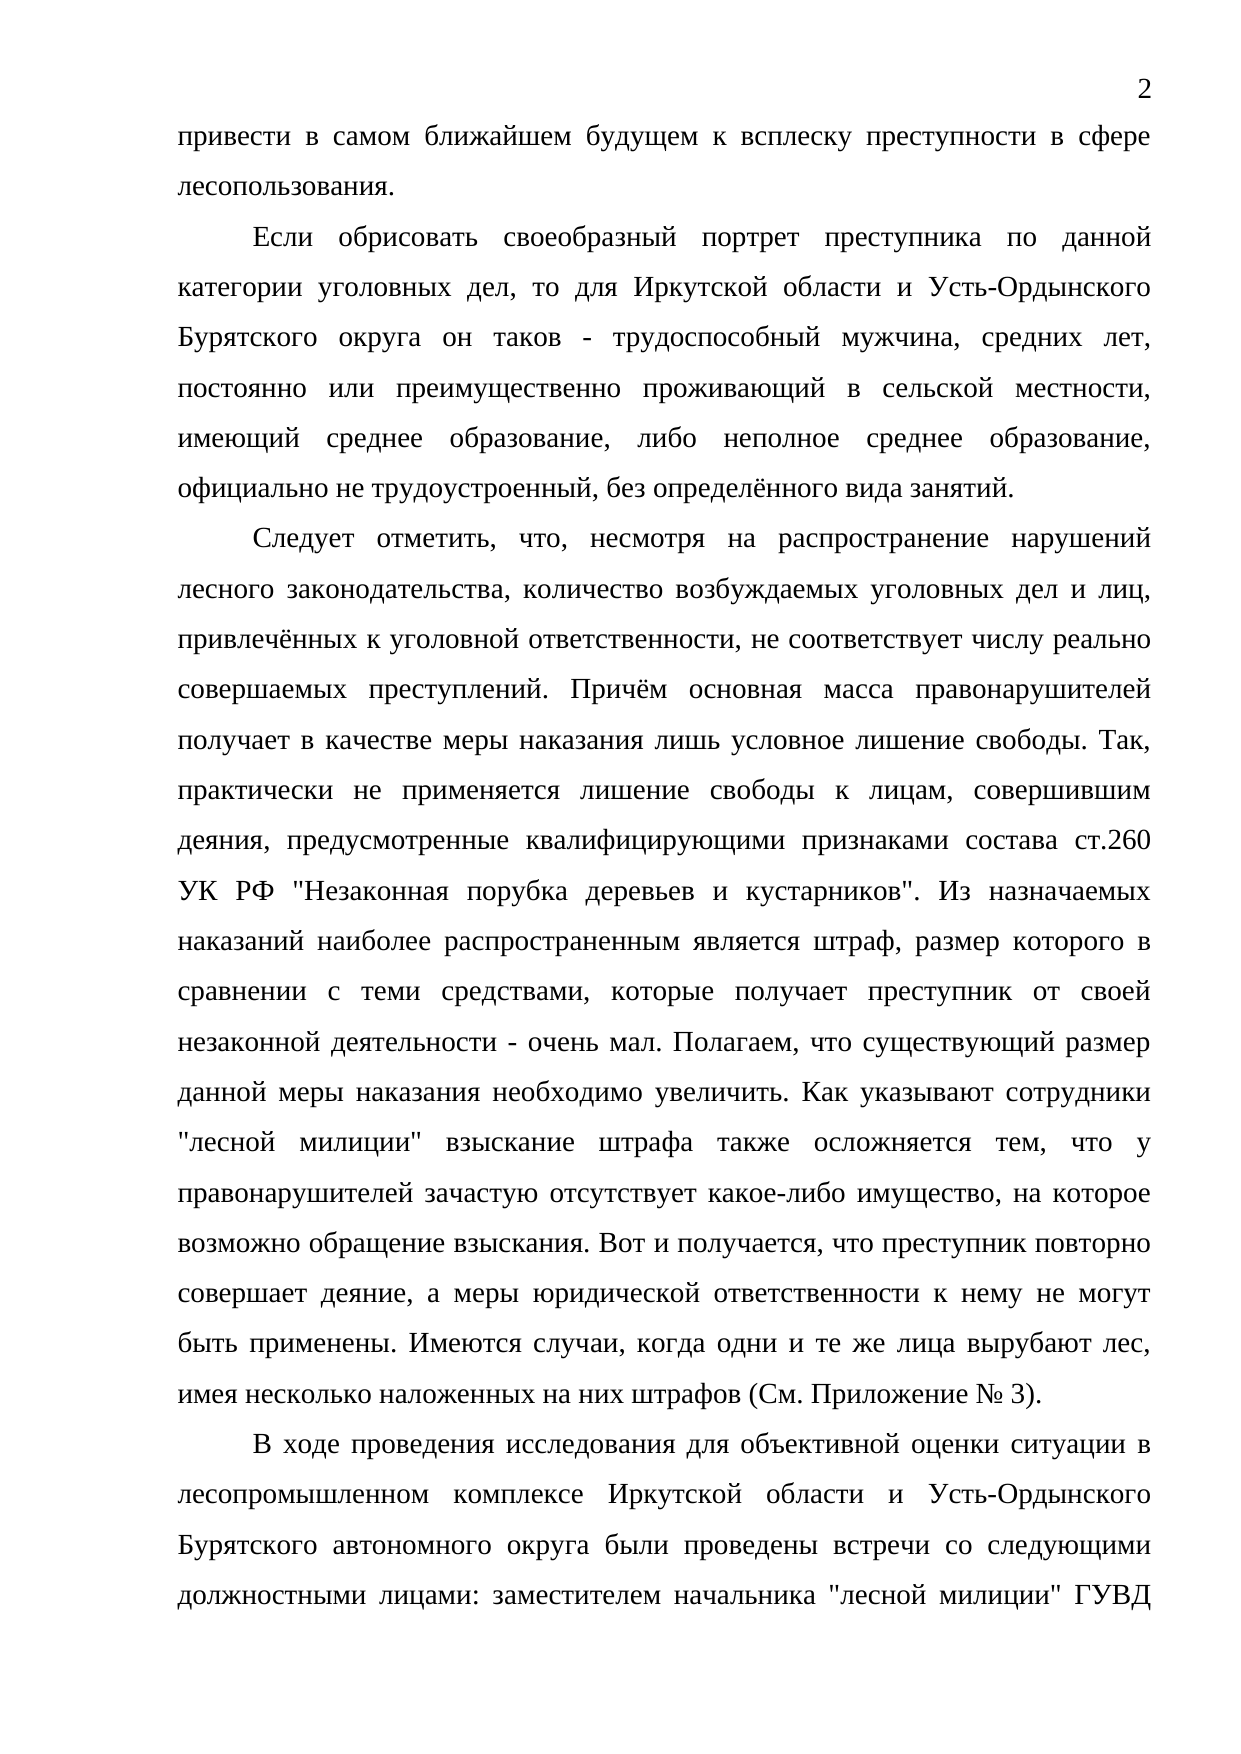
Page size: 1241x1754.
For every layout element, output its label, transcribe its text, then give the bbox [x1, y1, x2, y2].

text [177, 1426, 1152, 1611]
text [177, 118, 1152, 202]
text Если обрисовать своеобразный портрет преступника по данной категории уголовных дел, то для Иркутской области и Усть-Ордынского Бурятского округа он таков - трудоспособный мужчина, средних лет, постоянно или преимущественно проживающий в сельской местности, имеющий среднее образование, либо неполное среднее образование, официально не трудоустроенный, без определённого вида занятий. [177, 219, 1152, 504]
text Следует отметить, что, несмотря на распространение нарушений лесного законодательства, количество возбуждаемых уголовных дел и лиц, привлечённых к уголовной ответственности, не соответствует числу реально совершаемых преступлений. Причём основная масса правонарушителей получает в качестве меры наказания лишь условное лишение свободы. Так, практически не применяется лишение свободы к лицам, совершившим деяния, предусмотренные квалифицирующими признаками состава ст.260 УК РФ "Незаконная порубка деревьев и кустарников". Из назначаемых наказаний наиболее распространенным является штраф, размер которого в сравнении с теми средствами, которые получает преступник от своей незаконной деятельности - очень мал. Полагаем, что существующий размер данной меры наказания необходимо увеличить. Как указывают сотрудники "лесной милиции" взыскание штрафа также осложняется тем, что у правонарушителей зачастую отсутствует какое-либо имущество, на которое возможно обращение взыскания. Вот и получается, что преступник повторно совершает деяние, а меры юридической ответственности к нему не могут быть применены. Имеются случаи, когда одни и те же лица вырубают лес, имея несколько наложенных на них штрафов (См. Приложение № 3). [177, 521, 1152, 1409]
